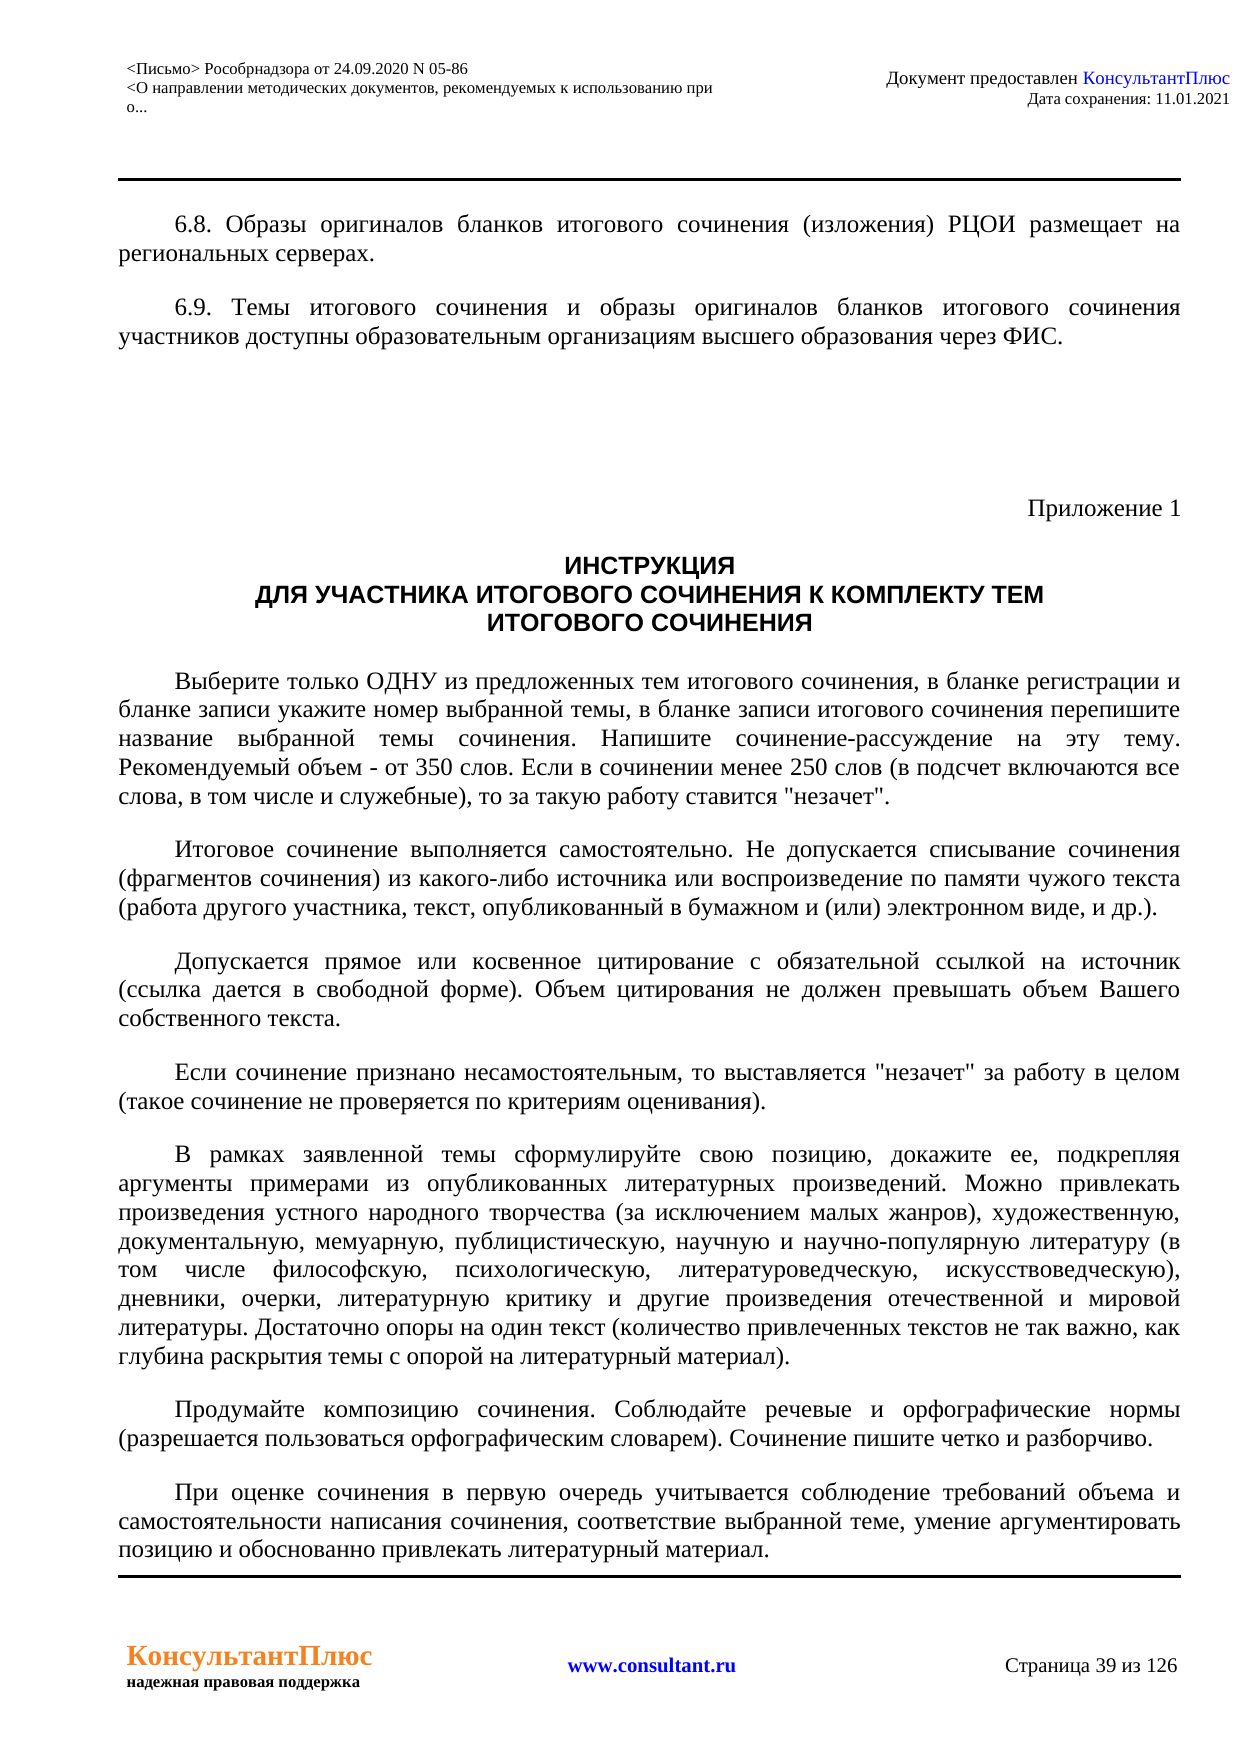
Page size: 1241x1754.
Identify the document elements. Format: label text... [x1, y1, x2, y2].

text При оценке сочинения в первую очередь учитывается соблюдение требований объема и самостоятельности написания сочинения, соответствие выбранной теме, умение аргументировать позицию и обоснованно привлекать литературный материал. [118, 1477, 1181, 1563]
text Выберите только ОДНУ из предложенных тем итогового сочинения, в бланке регистрации и бланке записи укажите номер выбранной темы, в бланке записи итогового сочинения перепишите название выбранной темы сочинения. Напишите сочинение-рассуждение на эту тему. Рекомендуемый объем - от 350 слов. Если в сочинении менее 250 слов (в подсчет включаются все слова, в том числе и служебные), то за такую работу ставится "незачет". [118, 666, 1181, 809]
title ИТОГОВОГО СОЧИНЕНИЯ [118, 608, 1181, 637]
text Продумайте композицию сочинения. Соблюдайте речевые и орфографические нормы (разрешается пользоваться орфографическим словарем). Сочинение пишите четко и разборчиво. [118, 1394, 1181, 1452]
text 6.8. Образы оригиналов бланков итогового сочинения (изложения) РЦОИ размещает на региональных серверах. [118, 209, 1181, 267]
title ИНСТРУКЦИЯ [118, 551, 1181, 579]
text Приложение 1 [118, 493, 1181, 522]
text 6.9. Темы итогового сочинения и образы оригиналов бланков итогового сочинения участников доступны образовательным организациям высшего образования через ФИС. [118, 292, 1181, 349]
text Если сочинение признано несамостоятельным, то выставляется "незачет" за работу в целом (такое сочинение не проверяется по критериям оценивания). [118, 1057, 1181, 1114]
title ДЛЯ УЧАСТНИКА ИТОГОВОГО СОЧИНЕНИЯ К КОМПЛЕКТУ ТЕМ [118, 579, 1181, 608]
text В рамках заявленной темы сформулируйте свою позицию, докажите ее, подкрепляя аргументы примерами из опубликованных литературных произведений. Можно привлекать произведения устного народного творчества (за исключением малых жанров), художественную, документальную, мемуарную, публицистическую, научную и научно-популярную литературу (в том числе философскую, психологическую, литературоведческую, искусствоведческую), дневники, очерки, литературную критику и другие произведения отечественной и мировой литературы. Достаточно опоры на один текст (количество привлеченных текстов не так важно, как глубина раскрытия темы с опорой на литературный материал). [118, 1139, 1181, 1369]
text Итоговое сочинение выполняется самостоятельно. Не допускается списывание сочинения (фрагментов сочинения) из какого-либо источника или воспроизведение по памяти чужого текста (работа другого участника, текст, опубликованный в бумажном и (или) электронном виде, и др.). [118, 834, 1181, 921]
text Допускается прямое или косвенное цитирование с обязательной ссылкой на источник (ссылка дается в свободной форме). Объем цитирования не должен превышать объем Вашего собственного текста. [118, 946, 1181, 1032]
